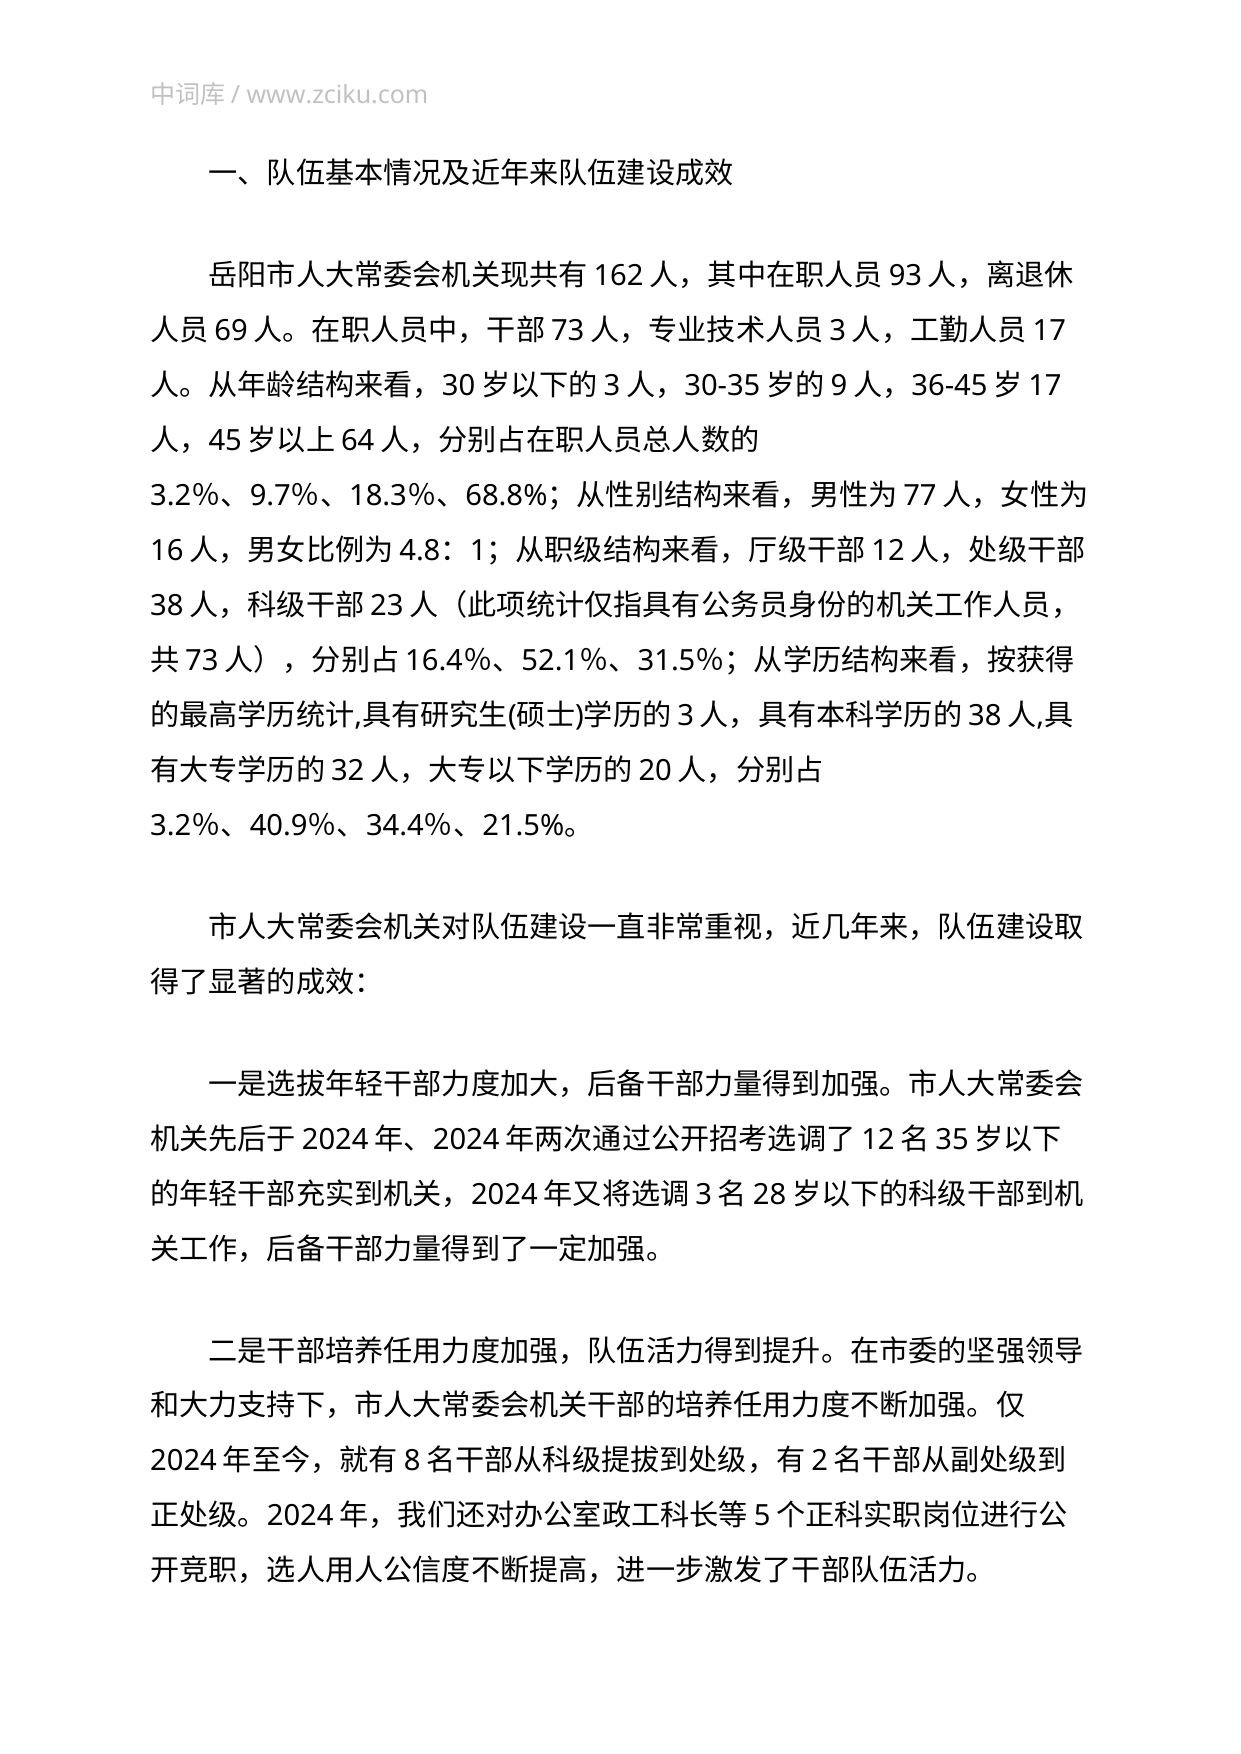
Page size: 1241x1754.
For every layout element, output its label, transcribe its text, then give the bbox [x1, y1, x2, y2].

text 岳阳市人大常委会机关现共有162人，其中在职人员93人，离退休人员69人。在职人员中，干部73人，专业技术人员3人，工勤人员17人。从年龄结构来看，30岁以下的3人，30-35岁的9人，36-45岁17人，45岁以上64人，分别占在职人员总人数的3.2％、9.7％、18.3％、68.8%；从性别结构来看，男性为77人，女性为16人，男女比例为4.8：1；从职级结构来看，厅级干部12人，处级干部38人，科级干部23人（此项统计仅指具有公务员身份的机关工作人员，共73人），分别占16.4％、52.1％、31.5％；从学历结构来看，按获得的最高学历统计,具有研究生(硕士)学历的3人，具有本科学历的38人,具有大专学历的32人，大专以下学历的20人，分别占3.2％、40.9％、34.4％、21.5%。 [150, 252, 1090, 844]
text 一、队伍基本情况及近年来队伍建设成效 [150, 150, 1090, 192]
text 一是选拔年轻干部力度加大，后备干部力量得到加强。市人大常委会机关先后于2024年、2024年两次通过公开招考选调了12名35岁以下的年轻干部充实到机关，2024年又将选调3名28岁以下的科级干部到机关工作，后备干部力量得到了一定加强。 [150, 1060, 1090, 1268]
text 市人大常委会机关对队伍建设一直非常重视，近几年来，队伍建设取得了显著的成效： [150, 904, 1090, 1001]
text 二是干部培养任用力度加强，队伍活力得到提升。在市委的坚强领导和大力支持下，市人大常委会机关干部的培养任用力度不断加强。仅2024年至今，就有8名干部从科级提拔到处级，有2名干部从副处级到正处级。2024年，我们还对办公室政工科长等5个正科实职岗位进行公开竞职，选人用人公信度不断提高，进一步激发了干部队伍活力。 [150, 1327, 1090, 1589]
